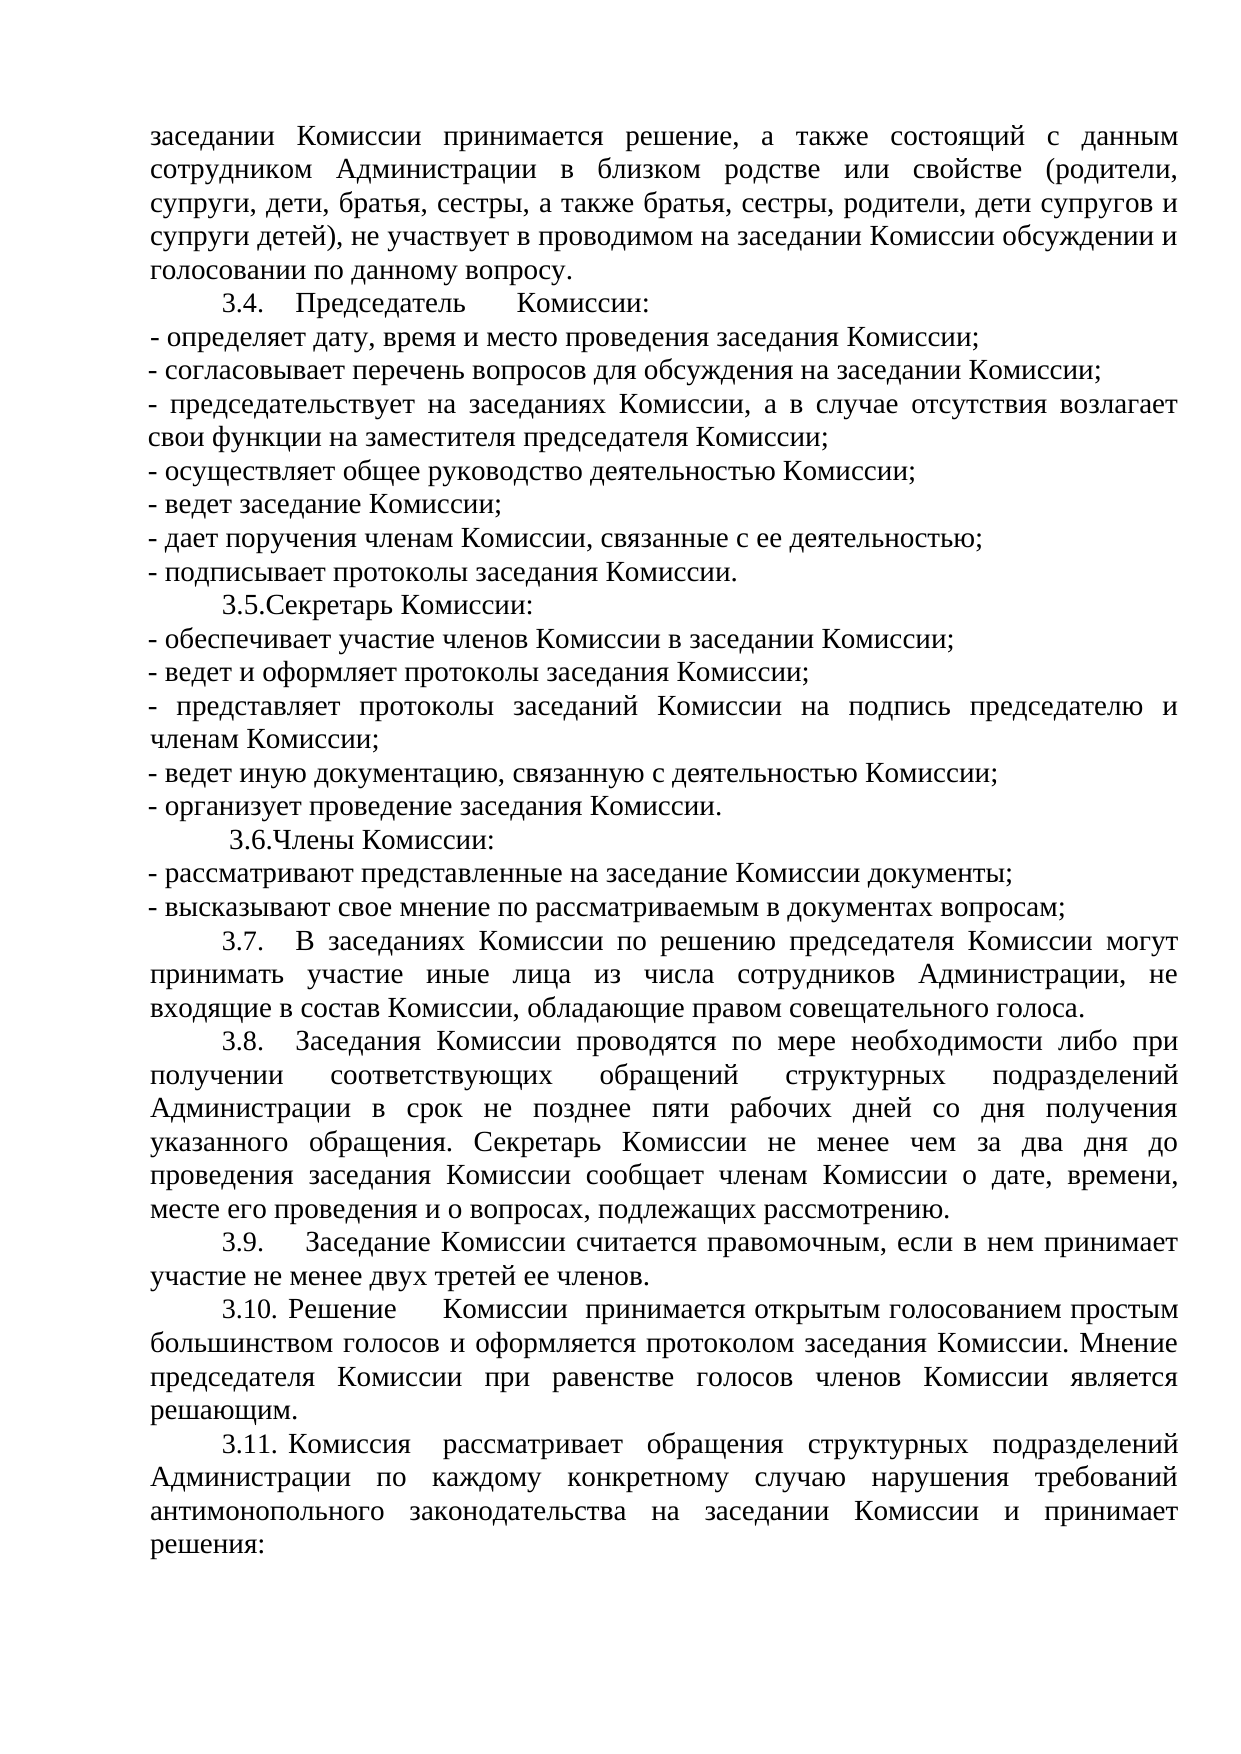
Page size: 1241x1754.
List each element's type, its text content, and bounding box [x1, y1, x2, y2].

text - высказывают свое мнение по рассматриваемым в документах вопросам; [148, 889, 1179, 923]
text - организует проведение заседания Комиссии. [148, 789, 1179, 822]
text - подписывает протоколы заседания Комиссии. [148, 554, 1179, 588]
text - определяет дату, время и место проведения заседания Комиссии; [150, 319, 1181, 353]
text - осуществляет общее руководство деятельностью Комиссии; [148, 453, 1179, 487]
list В заседаниях Комиссии по решению председателя Комиссии могут принимать участие иные лица из числа сотрудников Администрации, не входящие в состав Комиссии, обладающие правом совещательного голоса. [150, 923, 1179, 1024]
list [150, 118, 1179, 286]
list Комиссия рассматривает обращения структурных подразделений Администрации по каждому конкретному случаю нарушения требований антимонопольного законодательства на заседании Комиссии и принимает решения: [150, 1426, 1179, 1560]
list Председатель Комиссии: [150, 286, 1181, 319]
list Заседания Комиссии проводятся по мере необходимости либо при получении соответствующих обращений структурных подразделений Администрации в срок не позднее пяти рабочих дней со дня получения указанного обращения. Секретарь Комиссии не менее чем за два дня до проведения заседания Комиссии сообщает членам Комиссии о дате, времени, месте его проведения и о вопросах, подлежащих рассмотрению. [150, 1024, 1179, 1225]
text - дает поручения членам Комиссии, связанные с ее деятельностью; [148, 521, 1179, 554]
text 3.6.Члены Комиссии: [150, 822, 1179, 856]
text - представляет протоколы заседаний Комиссии на подпись председателю и членам Комиссии; [148, 688, 1179, 755]
text - ведет и оформляет протоколы заседания Комиссии; [148, 655, 1179, 688]
text - согласовывает перечень вопросов для обсуждения на заседании Комиссии; [148, 353, 1181, 386]
text - ведет иную документацию, связанную с деятельностью Комиссии; [148, 755, 1179, 789]
text 3.5.Секретарь Комиссии: [150, 588, 1179, 621]
text - председательствует на заседаниях Комиссии, а в случае отсутствия возлагает свои функции на заместителя председателя Комиссии; [148, 386, 1179, 453]
text - рассматривают представленные на заседание Комиссии документы; [148, 856, 1179, 889]
text - обеспечивает участие членов Комиссии в заседании Комиссии; [148, 621, 1179, 655]
list Решение Комиссии принимается открытым голосованием простым большинством голосов и оформляется протоколом заседания Комиссии. Мнение председателя Комиссии при равенстве голосов членов Комиссии является решающим. [150, 1292, 1179, 1426]
text - ведет заседание Комиссии; [148, 487, 1179, 521]
list Заседание Комиссии считается правомочным, если в нем принимает участие не менее двух третей ее членов. [150, 1225, 1179, 1292]
